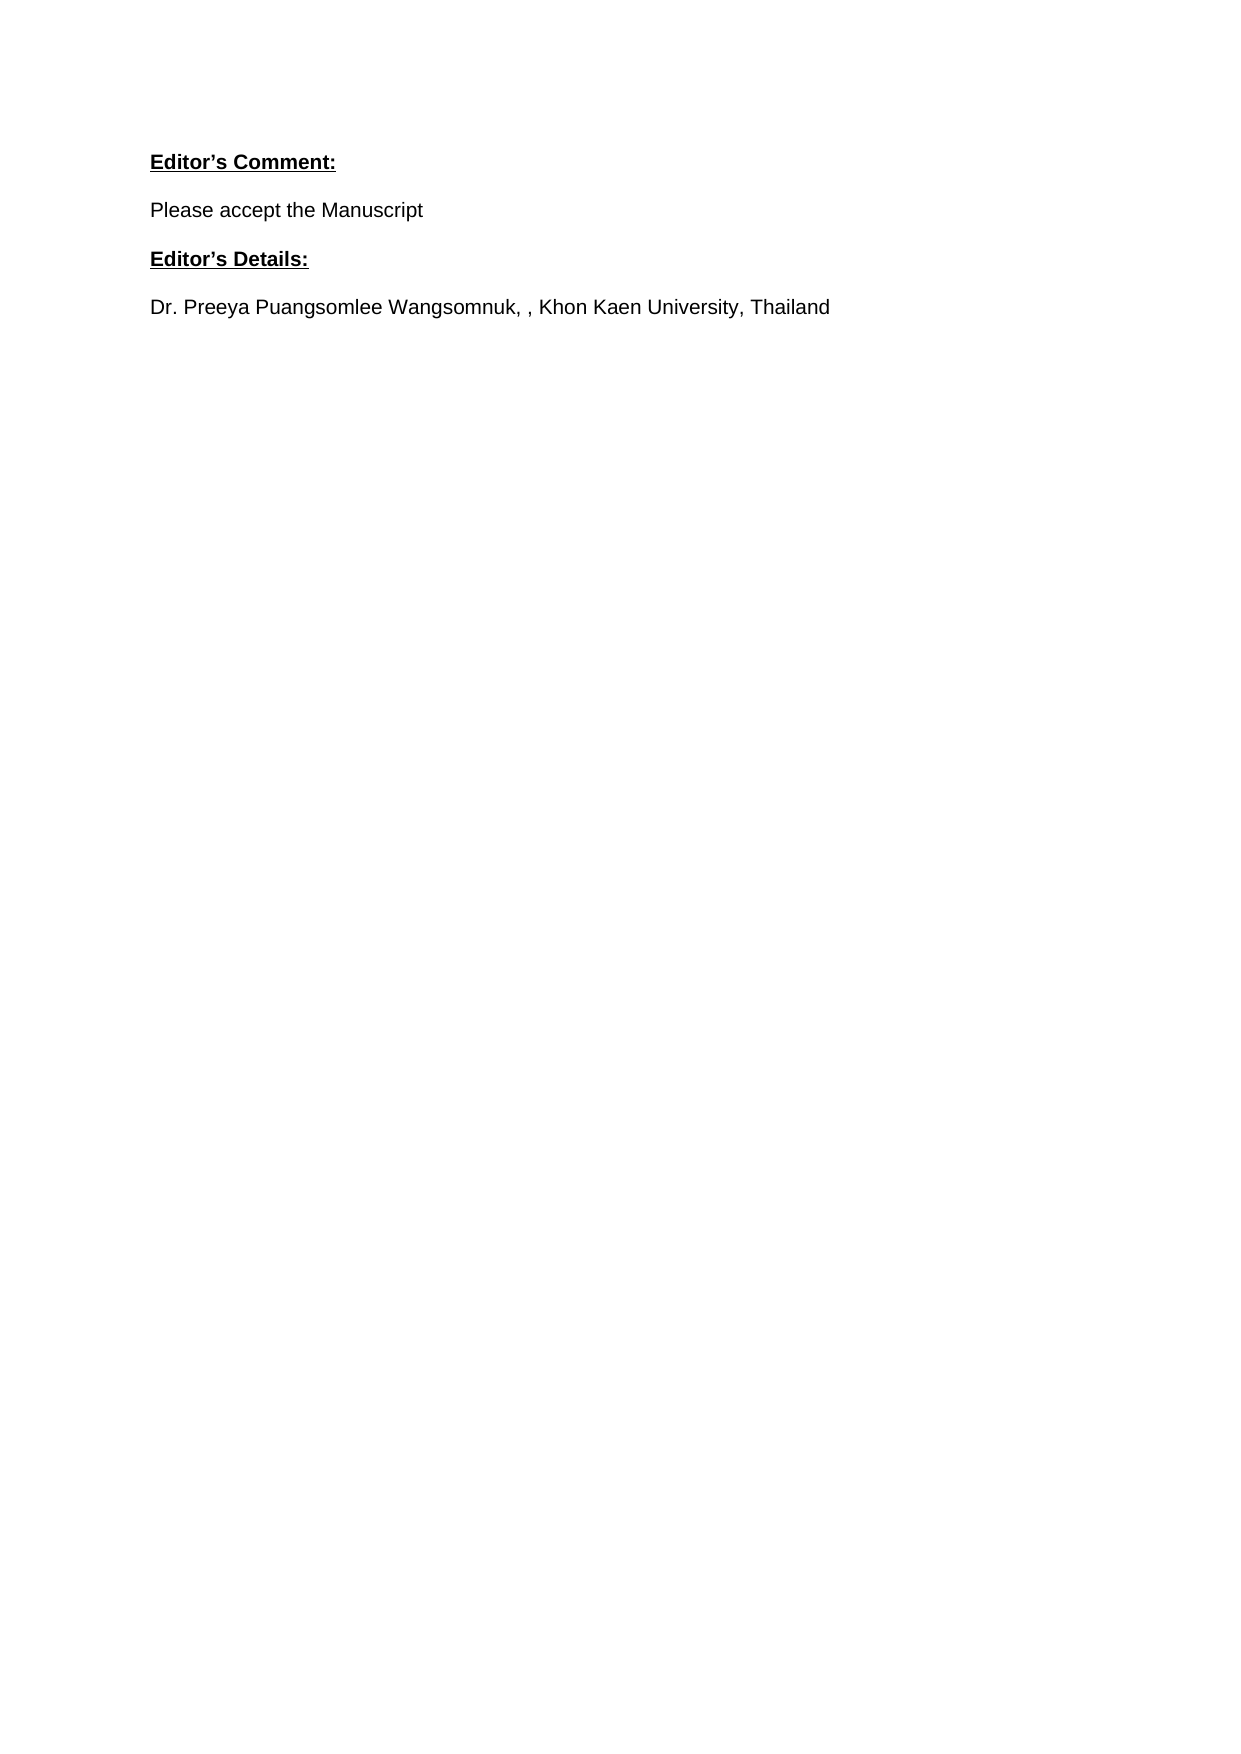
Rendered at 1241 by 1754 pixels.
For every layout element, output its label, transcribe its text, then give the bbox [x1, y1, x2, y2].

text Dr. Preeya Puangsomlee Wangsomnuk, , Khon Kaen University, Thailand [150, 295, 1090, 319]
text Editor’s Details: [150, 247, 1090, 271]
text Please accept the Manuscript [150, 198, 1090, 222]
text Editor’s Comment: [150, 150, 1090, 174]
